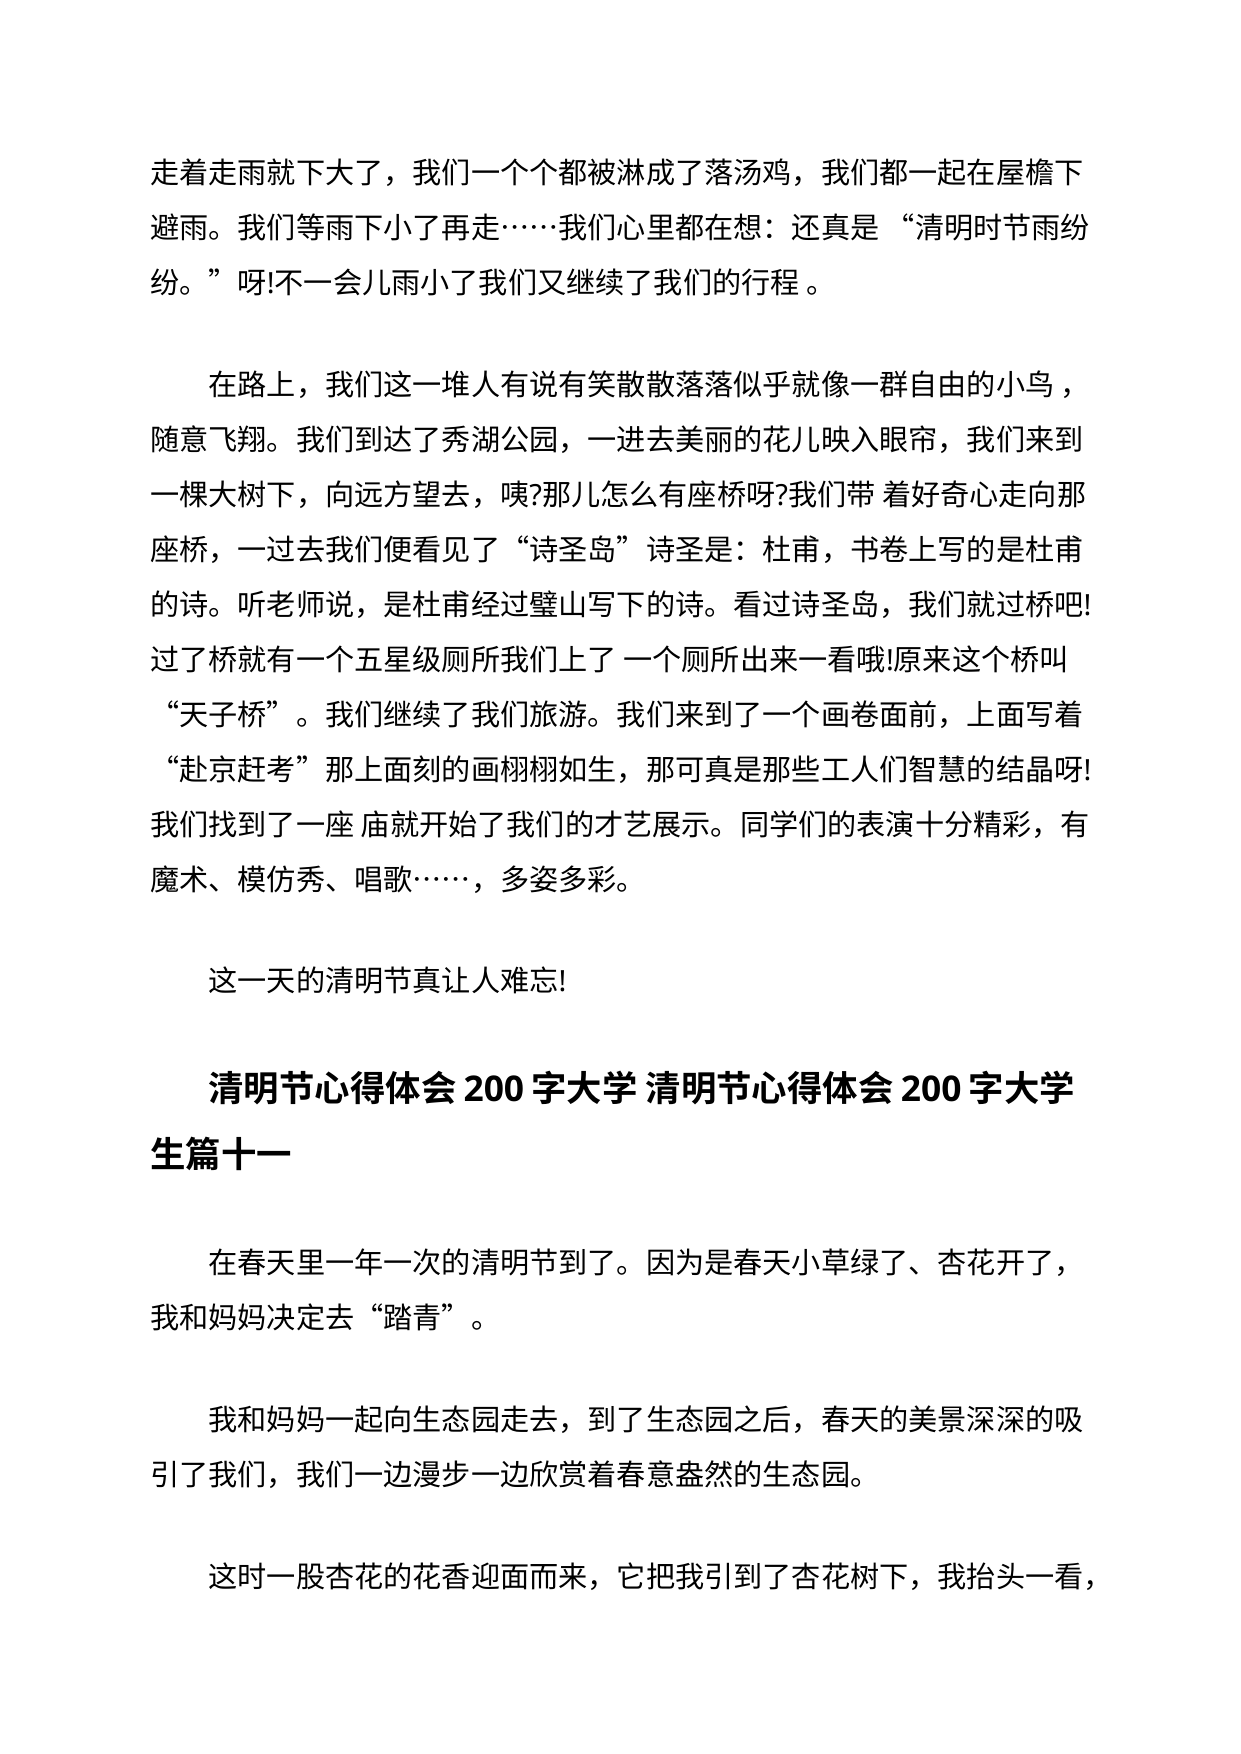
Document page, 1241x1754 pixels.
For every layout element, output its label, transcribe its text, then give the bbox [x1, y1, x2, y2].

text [150, 150, 1090, 302]
text 在路上，我们这一堆人有说有笑散散落落似乎就像一群自由的小鸟 ，随意飞翔。我们到达了秀湖公园，一进去美丽的花儿映入眼帘，我们来到一棵大树下，向远方望去，咦?那儿怎么有座桥呀?我们带 着好奇心走向那座桥，一过去我们便看见了“诗圣岛”诗圣是：杜甫，书卷上写的是杜甫的诗。听老师说，是杜甫经过璧山写下的诗。看过诗圣岛，我们就过桥吧!过了桥就有一个五星级厕所我们上了 一个厕所出来一看哦!原来这个桥叫“天子桥”。我们继续了我们旅游。我们来到了一个画卷面前，上面写着“赴京赶考”那上面刻的画栩栩如生，那可真是那些工人们智慧的结晶呀!我们找到了一座 庙就开始了我们的才艺展示。同学们的表演十分精彩，有魔术、模仿秀、唱歌……，多姿多彩。 [150, 362, 1090, 898]
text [150, 1553, 1090, 1596]
text 清明节心得体会200字大学 清明节心得体会200字大学生篇十一 [150, 1060, 1090, 1178]
text 这一天的清明节真让人难忘! [150, 958, 1090, 1000]
text 在春天里一年一次的清明节到了。因为是春天小草绿了、杏花开了，我和妈妈决定去“踏青”。 [150, 1240, 1090, 1337]
text 我和妈妈一起向生态园走去，到了生态园之后，春天的美景深深的吸引了我们，我们一边漫步一边欣赏着春意盎然的生态园。 [150, 1397, 1090, 1494]
